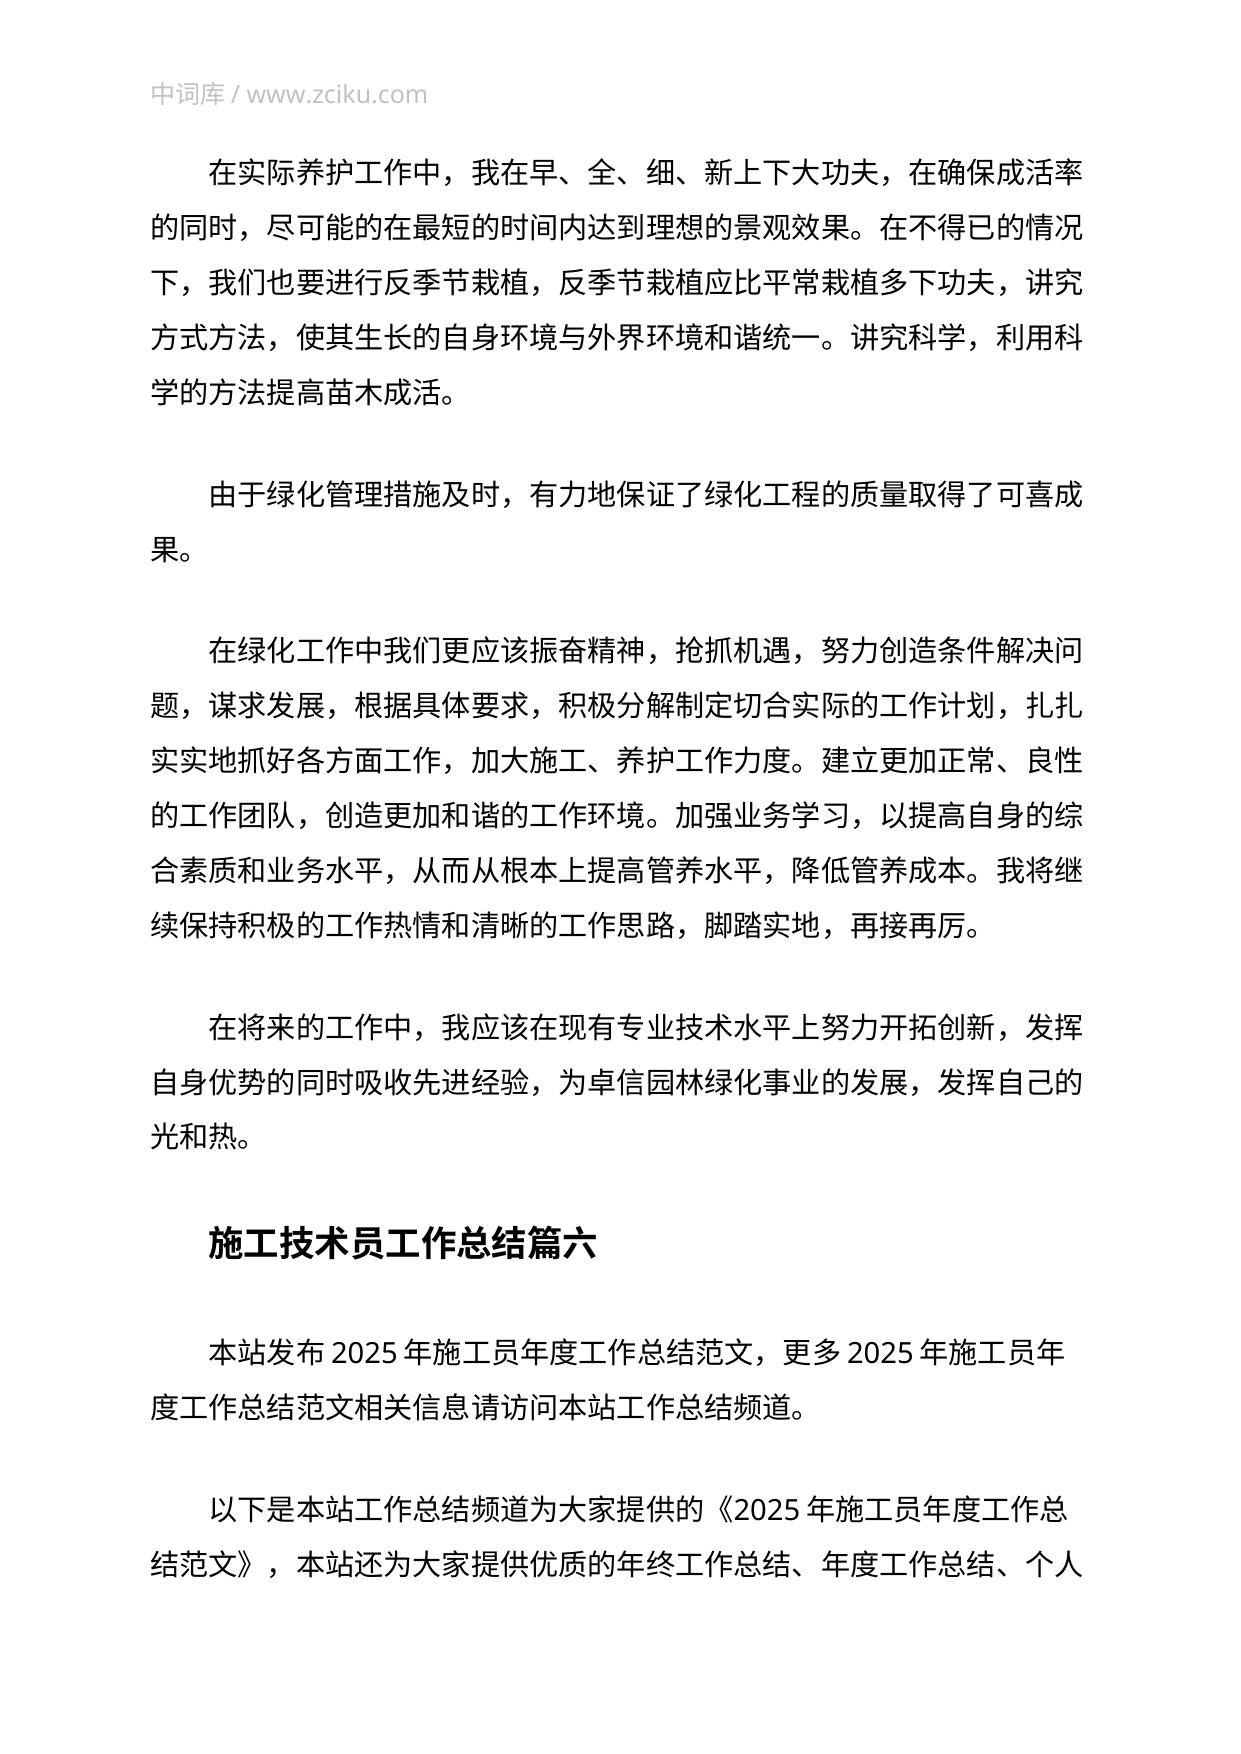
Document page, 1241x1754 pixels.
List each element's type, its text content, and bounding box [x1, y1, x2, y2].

text 在绿化工作中我们更应该振奋精神，抢抓机遇，努力创造条件解决问题，谋求发展，根据具体要求，积极分解制定切合实际的工作计划，扎扎实实地抓好各方面工作，加大施工、养护工作力度。建立更加正常、良性的工作团队，创造更加和谐的工作环境。加强业务学习，以提高自身的综合素质和业务水平，从而从根本上提高管养水平，降低管养成本。我将继续保持积极的工作热情和清晰的工作思路，脚踏实地，再接再厉。 [150, 628, 1090, 945]
text 在实际养护工作中，我在早、全、细、新上下大功夫，在确保成活率的同时，尽可能的在最短的时间内达到理想的景观效果。在不得已的情况下，我们也要进行反季节栽植，反季节栽植应比平常栽植多下功夫，讲究方式方法，使其生长的自身环境与外界环境和谐统一。讲究科学，利用科学的方法提高苗木成活。 [150, 150, 1090, 412]
text 本站发布2025年施工员年度工作总结范文，更多2025年施工员年度工作总结范文相关信息请访问本站工作总结频道。 [150, 1329, 1090, 1427]
text 在将来的工作中，我应该在现有专业技术水平上努力开拓创新，发挥自身优势的同时吸收先进经验，为卓信园林绿化事业的发展，发挥自己的光和热。 [150, 1004, 1090, 1156]
text 由于绿化管理措施及时，有力地保证了绿化工程的质量取得了可喜成果。 [150, 471, 1090, 568]
text 施工技术员工作总结篇六 [150, 1216, 1090, 1267]
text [150, 1486, 1090, 1583]
